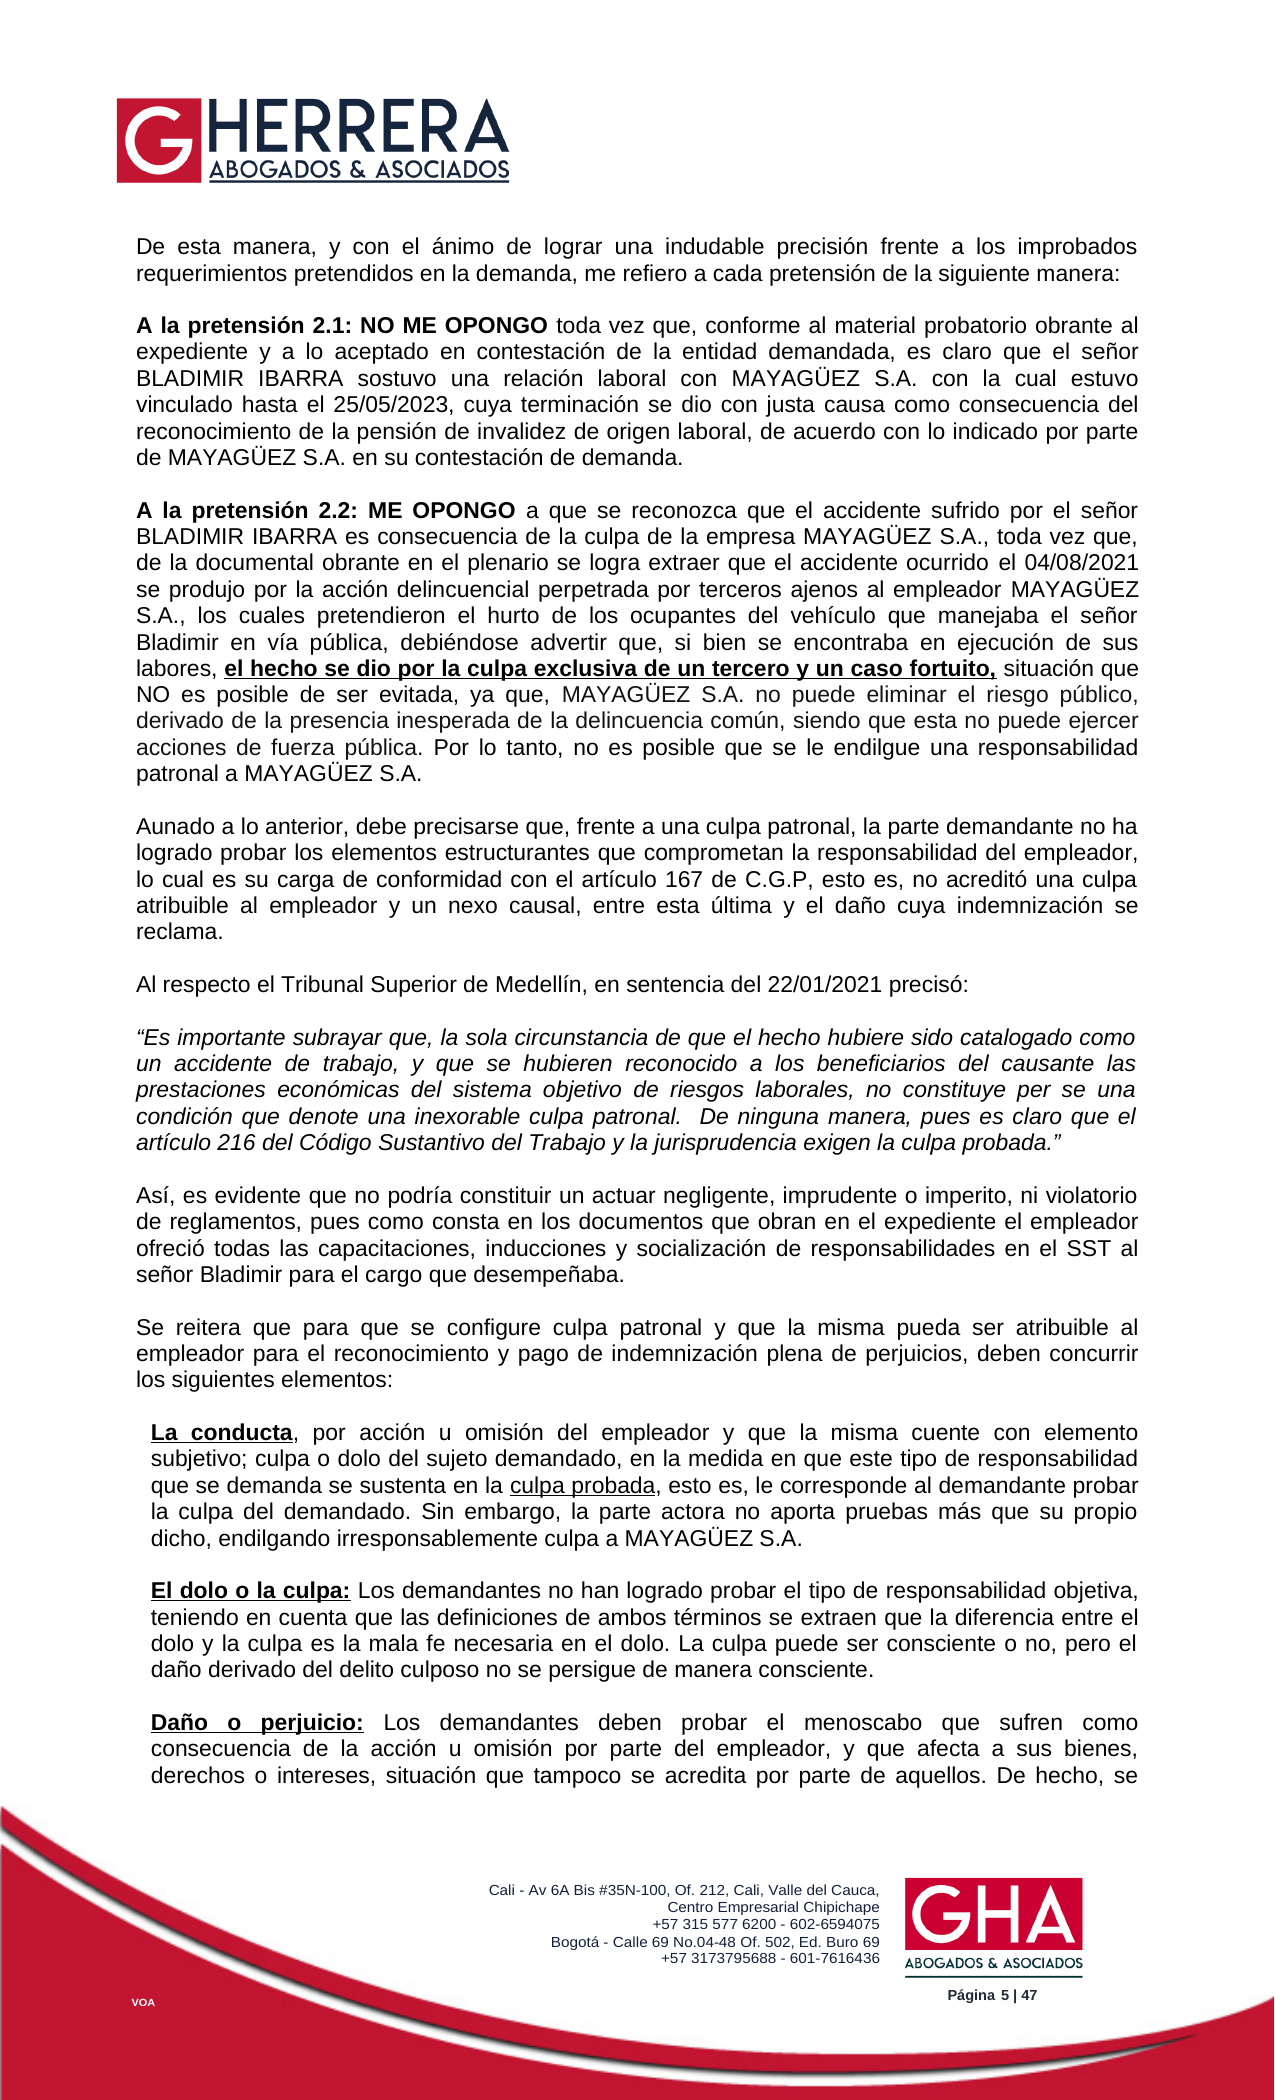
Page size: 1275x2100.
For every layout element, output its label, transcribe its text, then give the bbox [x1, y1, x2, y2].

text Al respecto el Tribunal Superior de Medellín, en sentencia del 22/01/2021 precisó: [136, 971, 1139, 997]
text A la pretensión 2.2: ME OPONGO a que se reconozca que el accidente sufrido por el señor BLADIMIR IBARRA es consecuencia de la culpa de la empresa MAYAGÜEZ S.A., toda vez que, de la documental obrante en el plenario se logra extraer que el accidente ocurrido el 04/08/2021 se produjo por la acción delincuencial perpetrada por terceros ajenos al empleador MAYAGÜEZ S.A., los cuales pretendieron el hurto de los ocupantes del vehículo que manejaba el señor Bladimir en vía pública, debiéndose advertir que, si bien se encontraba en ejecución de sus labores, el hecho se dio por la culpa exclusiva de un tercero y un caso fortuito, situación que NO es posible de ser evitada, ya que, MAYAGÜEZ S.A. no puede eliminar el riesgo público, derivado de la presencia inesperada de la delincuencia común, siendo que esta no puede ejercer acciones de fuerza pública. Por lo tanto, no es posible que se le endilgue una responsabilidad patronal a MAYAGÜEZ S.A. [136, 497, 1139, 787]
picture [96, 75, 529, 206]
text La conducta, por acción u omisión del empleador y que la misma cuente con elemento subjetivo; culpa o dolo del sujeto demandado, en la medida en que este tipo de responsabilidad que se demanda se sustenta en la culpa probada, esto es, le corresponde al demandante probar la culpa del demandado. Sin embargo, la parte actora no aporta pruebas más que su propio dicho, endilgando irresponsablemente culpa a MAYAGÜEZ S.A. [151, 1419, 1139, 1551]
picture [0, 1793, 1275, 2100]
text “Es importante subrayar que, la sola circunstancia de que el hecho hubiere sido catalogado como un accidente de trabajo, y que se hubieren reconocido a los beneficiarios del causante las prestaciones económicas del sistema objetivo de riesgos laborales, no constituye per se una condición que denote una inexorable culpa patronal. De ninguna manera, pues es claro que el artículo 216 del Código Sustantivo del Trabajo y la jurisprudencia exigen la culpa probada.” [136, 1024, 1139, 1156]
text De esta manera, y con el ánimo de lograr una indudable precisión frente a los improbados requerimientos pretendidos en la demanda, me refiero a cada pretensión de la siguiente manera: [136, 233, 1139, 286]
text Así, es evidente que no podría constituir un actuar negligente, imprudente o imperito, ni violatorio de reglamentos, pues como consta en los documentos que obran en el expediente el empleador ofreció todas las capacitaciones, inducciones y socialización de responsabilidades en el SST al señor Bladimir para el cargo que desempeñaba. [136, 1182, 1139, 1287]
text El dolo o la culpa: Los demandantes no han logrado probar el tipo de responsabilidad objetiva, teniendo en cuenta que las definiciones de ambos términos se extraen que la diferencia entre el dolo y la culpa es la mala fe necesaria en el dolo. La culpa puede ser consciente o no, pero el daño derivado del delito culposo no se persigue de manera consciente. [151, 1577, 1139, 1683]
text A la pretensión 2.1: NO ME OPONGO toda vez que, conforme al material probatorio obrante al expediente y a lo aceptado en contestación de la entidad demandada, es claro que el señor BLADIMIR IBARRA sostuvo una relación laboral con MAYAGÜEZ S.A. con la cual estuvo vinculado hasta el 25/05/2023, cuya terminación se dio con justa causa como consecuencia del reconocimiento de la pensión de invalidez de origen laboral, de acuerdo con lo indicado por parte de MAYAGÜEZ S.A. en su contestación de demanda. [136, 312, 1139, 470]
text Se reitera que para que se configure culpa patronal y que la misma pueda ser atribuible al empleador para el reconocimiento y pago de indemnización plena de perjuicios, deben concurrir los siguientes elementos: [136, 1314, 1139, 1393]
text Aunado a lo anterior, debe precisarse que, frente a una culpa patronal, la parte demandante no ha logrado probar los elementos estructurantes que comprometan la responsabilidad del empleador, lo cual es su carga de conformidad con el artículo 167 de C.G.P, esto es, no acreditó una culpa atribuible al empleador y un nexo causal, entre esta última y el daño cuya indemnización se reclama. [136, 813, 1139, 945]
